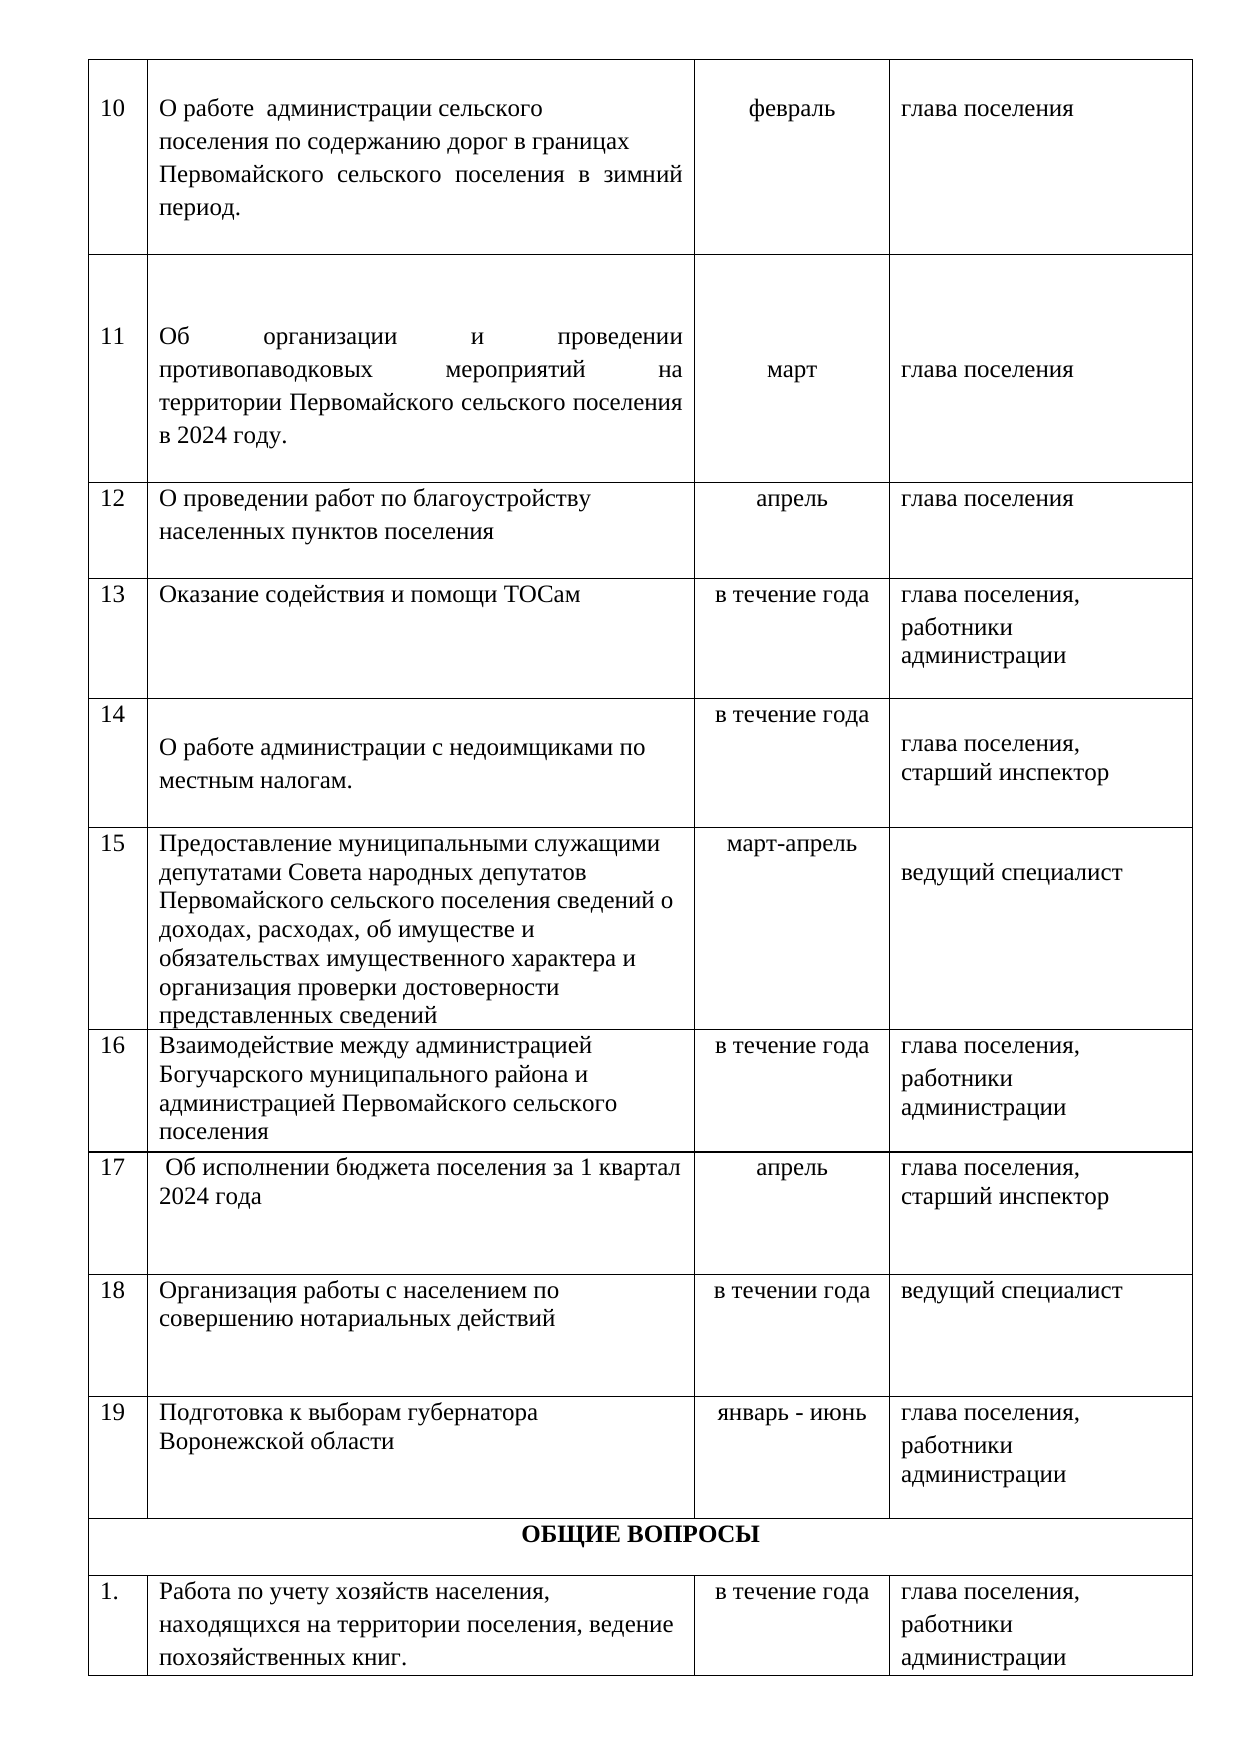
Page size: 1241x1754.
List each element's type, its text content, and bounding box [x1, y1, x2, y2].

table_cell Организация работы с населением по совершению нотариальных действий [148, 1275, 694, 1396]
table_cell Подготовка к выборам губернатора Воронежской области [148, 1397, 694, 1518]
table_cell глава поселения, старший инспектор [890, 1153, 1192, 1274]
table_cell 17 [89, 1153, 147, 1274]
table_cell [890, 1576, 1192, 1675]
table_cell 16 [89, 1030, 147, 1151]
table_cell глава поселения [890, 483, 1192, 578]
table_cell 18 [89, 1275, 147, 1396]
table_cell 12 [89, 483, 147, 578]
table_cell март [695, 255, 889, 482]
table_cell в течении года [695, 1275, 889, 1396]
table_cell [148, 1576, 694, 1675]
table_cell О работе администрации с недоимщиками по местным налогам. [148, 699, 694, 827]
table_cell ведущий специалист [890, 828, 1192, 1029]
table_cell в течение года [695, 579, 889, 698]
table_cell О проведении работ по благоустройству населенных пунктов поселения [148, 483, 694, 578]
table_cell глава поселения [890, 255, 1192, 482]
table_cell Об исполнении бюджета поселения за 1 квартал 2024 года [148, 1153, 694, 1274]
table_cell в течение года [695, 1030, 889, 1151]
table_cell 10 [89, 60, 147, 254]
table_cell глава поселения, работники администрации [890, 579, 1192, 698]
table_cell 14 [89, 699, 147, 827]
table_cell 13 [89, 579, 147, 698]
table_cell глава поселения, работники администрации [890, 1030, 1192, 1151]
table_cell Предоставление муниципальными служащими депутатами Совета народных депутатов Первомайского сельского поселения сведений о доходах, расходах, об имуществе и обязательствах имущественного характера и организация проверки достоверности представленных сведений [148, 828, 694, 1029]
table_cell апрель [695, 483, 889, 578]
table_cell глава поселения, работники администрации [890, 1397, 1192, 1518]
table_cell О работе администрации сельского поселения по содержанию дорог в границах Первомайского сельского поселения в зимний период. [148, 60, 694, 254]
table_cell 1. [89, 1576, 147, 1675]
table_cell в течение года [695, 699, 889, 827]
table_cell 15 [89, 828, 147, 1029]
table_cell Взаимодействие между администрацией Богучарского муниципального района и администрацией Первомайского сельского поселения [148, 1030, 694, 1151]
table_cell глава поселения [890, 60, 1192, 254]
table_cell январь - июнь [695, 1397, 889, 1518]
table_cell 11 [89, 255, 147, 482]
table_cell 19 [89, 1397, 147, 1518]
table_cell апрель [695, 1153, 889, 1274]
table_cell глава поселения, старший инспектор [890, 699, 1192, 827]
table_cell ведущий специалист [890, 1275, 1192, 1396]
table_cell в течение года [695, 1576, 889, 1675]
table_cell Оказание содействия и помощи ТОСам [148, 579, 694, 698]
table_cell ОБЩИЕ ВОПРОСЫ [89, 1519, 1192, 1575]
table_cell февраль [695, 60, 889, 254]
table_cell Об организации и проведении противопаводковых мероприятий на территории Первомайского сельского поселения в 2024 году. [148, 255, 694, 482]
table_cell март-апрель [695, 828, 889, 1029]
